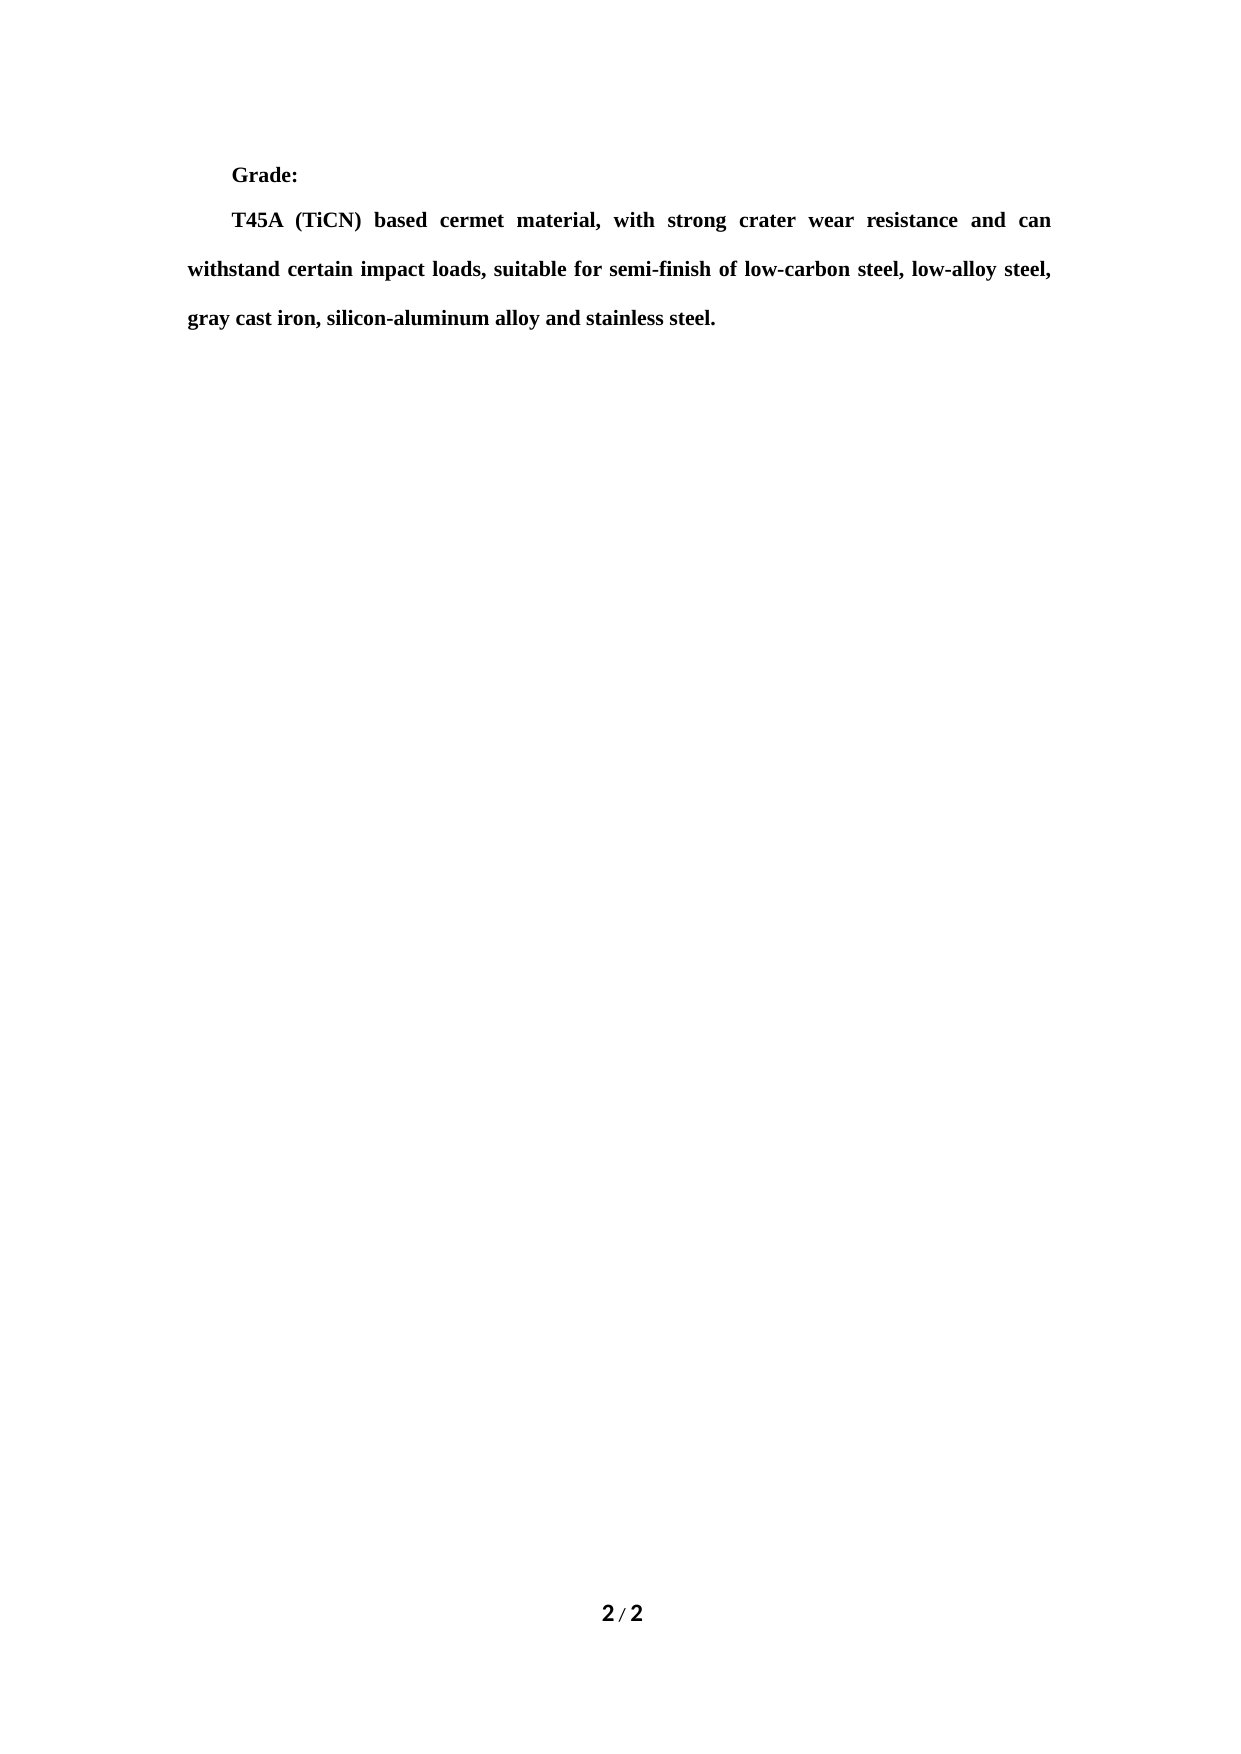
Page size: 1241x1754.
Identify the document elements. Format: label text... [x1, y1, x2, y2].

text T45A (TiCN) based cermet material, with strong crater wear resistance and can withstand certain impact loads, suitable for semi-finish of low-carbon steel, low-alloy steel, gray cast iron, silicon-aluminum alloy and stainless steel. [187, 204, 1053, 334]
text Grade: [187, 158, 1053, 191]
